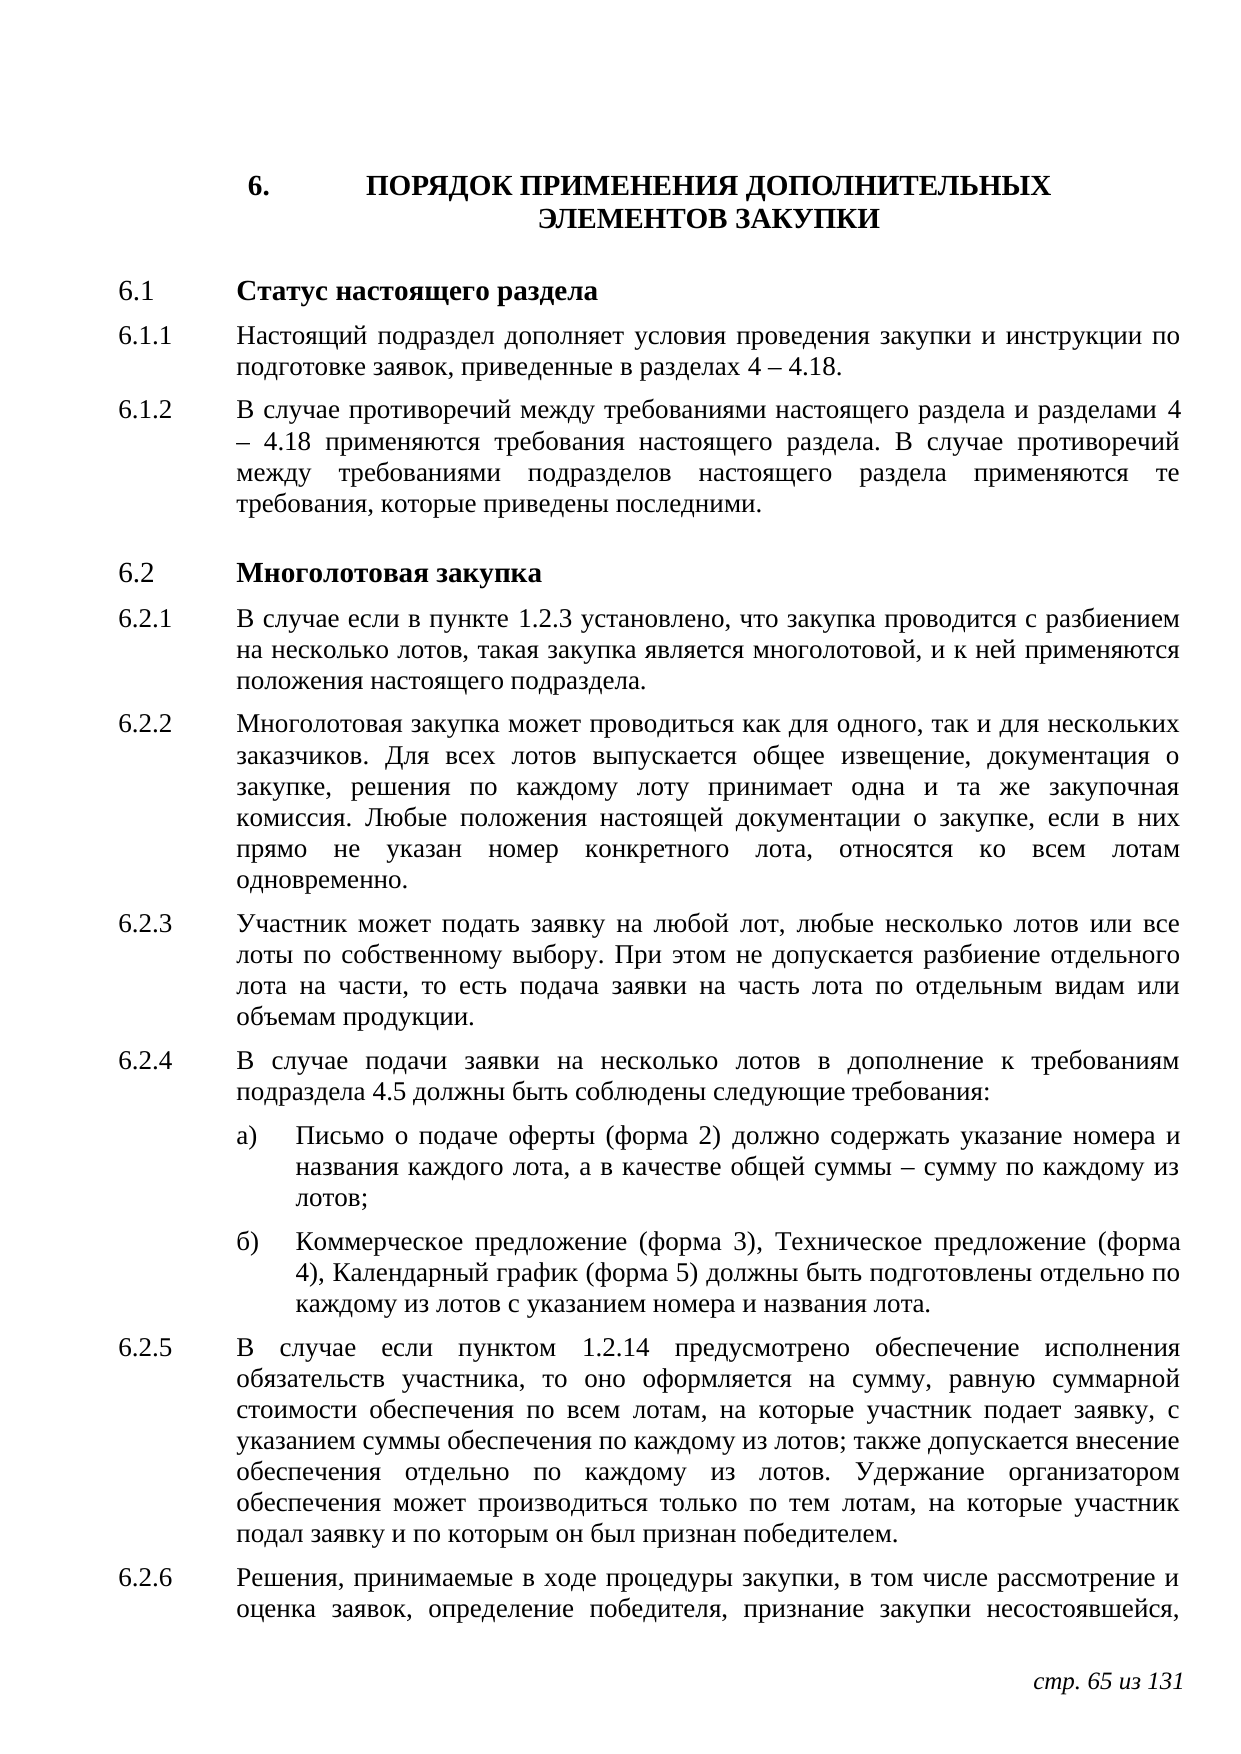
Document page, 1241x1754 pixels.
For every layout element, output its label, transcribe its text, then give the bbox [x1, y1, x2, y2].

text Настоящий подраздел дополняет условия проведения закупки и инструкции по подготовке заявок, приведенные в разделах 4 – 4.18. [118, 319, 1181, 381]
text В случае противоречий между требованиями настоящего раздела и разделами 4 – 4.18 применяются требования настоящего раздела. В случае противоречий между требованиями подразделов настоящего раздела применяются те требования, которые приведены последними. [118, 393, 1181, 518]
list В случае подачи заявки на несколько лотов в дополнение к требованиям подраздела 4.5 должны быть соблюдены следующие требования: [118, 1044, 1181, 1106]
list Участник может подать заявку на любой лот, любые несколько лотов или все лоты по собственному выбору. При этом не допускается разбиение отдельного лота на части, то есть подача заявки на часть лота по отдельным видам или объемам продукции. [118, 907, 1181, 1032]
list В случае если в пункте 1.2.3 установлено, что закупка проводится с разбиением на несколько лотов, такая закупка является многолотовой, и к ней применяются положения настоящего подраздела. [118, 602, 1181, 695]
subtitle Многолотовая закупка [118, 556, 1181, 589]
text Письмо о подаче оферты (форма 2) должно содержать указание номера и названия каждого лота, а в качестве общей суммы – сумму по каждому из лотов; [236, 1119, 1181, 1212]
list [118, 1561, 1181, 1623]
list В случае если пунктом 1.2.14 предусмотрено обеспечение исполнения обязательств участника, то оно оформляется на сумму, равную суммарной стоимости обеспечения по всем лотам, на которые участник подает заявку, с указанием суммы обеспечения по каждому из лотов; также допускается внесение обеспечения отдельно по каждому из лотов. Удержание организатором обеспечения может производиться только по тем лотам, на которые участник подал заявку и по которым он был признан победителем. [118, 1331, 1181, 1549]
text Коммерческое предложение (форма 3), Техническое предложение (форма 4), Календарный график (форма 5) должны быть подготовлены отдельно по каждому из лотов с указанием номера и названия лота. [236, 1225, 1181, 1318]
subtitle Статус настоящего раздела [118, 273, 1181, 306]
subtitle ПОРЯДОК ПРИМЕНЕНИЯ ДОПОЛНИТЕЛЬНЫХ ЭЛЕМЕНТОВ ЗАКУПКИ [118, 168, 1181, 235]
list Многолотовая закупка может проводиться как для одного, так и для нескольких заказчиков. Для всех лотов выпускается общее извещение, документация о закупке, решения по каждому лоту принимает одна и та же закупочная комиссия. Любые положения настоящей документации о закупке, если в них прямо не указан номер конкретного лота, относятся ко всем лотам одновременно. [118, 708, 1181, 894]
